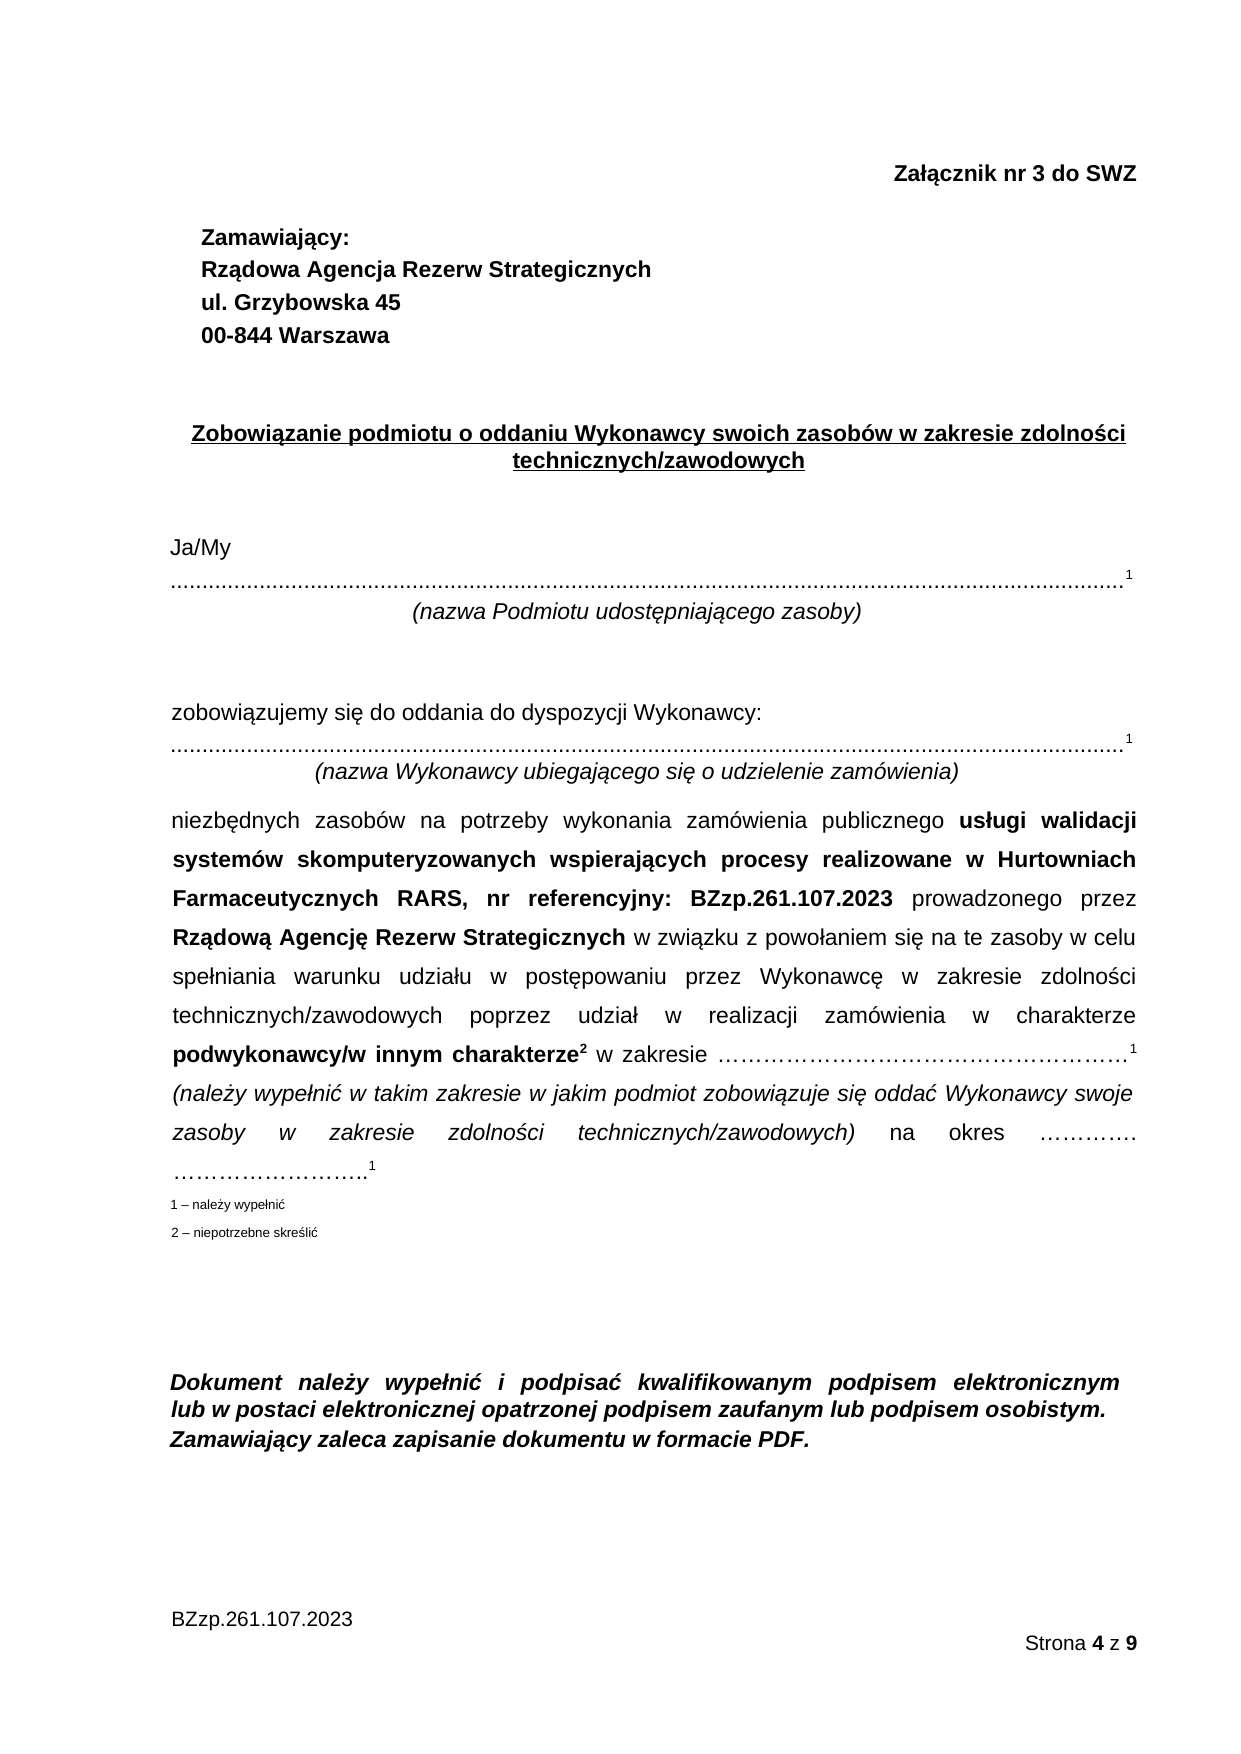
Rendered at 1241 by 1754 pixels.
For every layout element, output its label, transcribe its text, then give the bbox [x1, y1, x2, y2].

text (nazwa Wykonawcy ubiegającego się o udzielenie zamówienia) [171, 758, 1104, 785]
list 2 – niepotrzebne skreślić [171, 1225, 1132, 1251]
text zobowiązujemy się do oddania do dyspozycji Wykonawcy: [171, 699, 1137, 725]
text (nazwa Podmiotu udostępniającego zasoby) [171, 598, 1105, 625]
text Dokument należy wypełnić i podpisać kwalifikowanym podpisem elektronicznym lub w postaci elektronicznej opatrzonej podpisem zaufanym lub podpisem osobistym. [170, 1369, 1137, 1423]
text Załącznik nr 3 do SWZ [171, 159, 1137, 186]
text niezbędnych zasobów na potrzeby wykonania zamówienia publicznego usługi walidacji systemów skomputeryzowanych wspierających procesy realizowane w Hurtowniach Farmaceutycznych RARS, nr referencyjny: BZzp.261.107.2023 prowadzonego przez Rządową Agencję Rezerw Strategicznych w związku z powołaniem się na te zasoby w celu spełniania warunku udziału w postępowaniu przez Wykonawcę w zakresie zdolności technicznych/zawodowych poprzez udział w realizacji zamówienia w charakterze podwykonawcy/w innym charakterze2 w zakresie ………………………………………………1 (należy wypełnić w takim zakresie w jakim podmiot zobowiązuje się oddać Wykonawcy swoje zasoby w zakresie zdolności technicznych/zawodowych) na okres ………….……………………..1 [171, 807, 1137, 1184]
text Zamawiający zaleca zapisanie dokumentu w formacie PDF. [170, 1426, 1137, 1453]
text Zamawiający: [201, 223, 1137, 250]
text Ja/My [170, 534, 1137, 560]
text 1 – należy wypełnić [170, 1197, 1132, 1223]
subtitle Zobowiązanie podmiotu o oddaniu Wykonawcy swoich zasobów w zakresie zdolności technicznych/zawodowych [171, 420, 1146, 473]
text ul. Grzybowska 45 [201, 289, 1137, 315]
text 00-844 Warszawa [201, 322, 1137, 348]
text ......................................................................................................................................................1 [170, 731, 1137, 757]
text Rządowa Agencja Rezerw Strategicznych [201, 256, 1137, 283]
text ......................................................................................................................................................1 [170, 567, 1137, 594]
